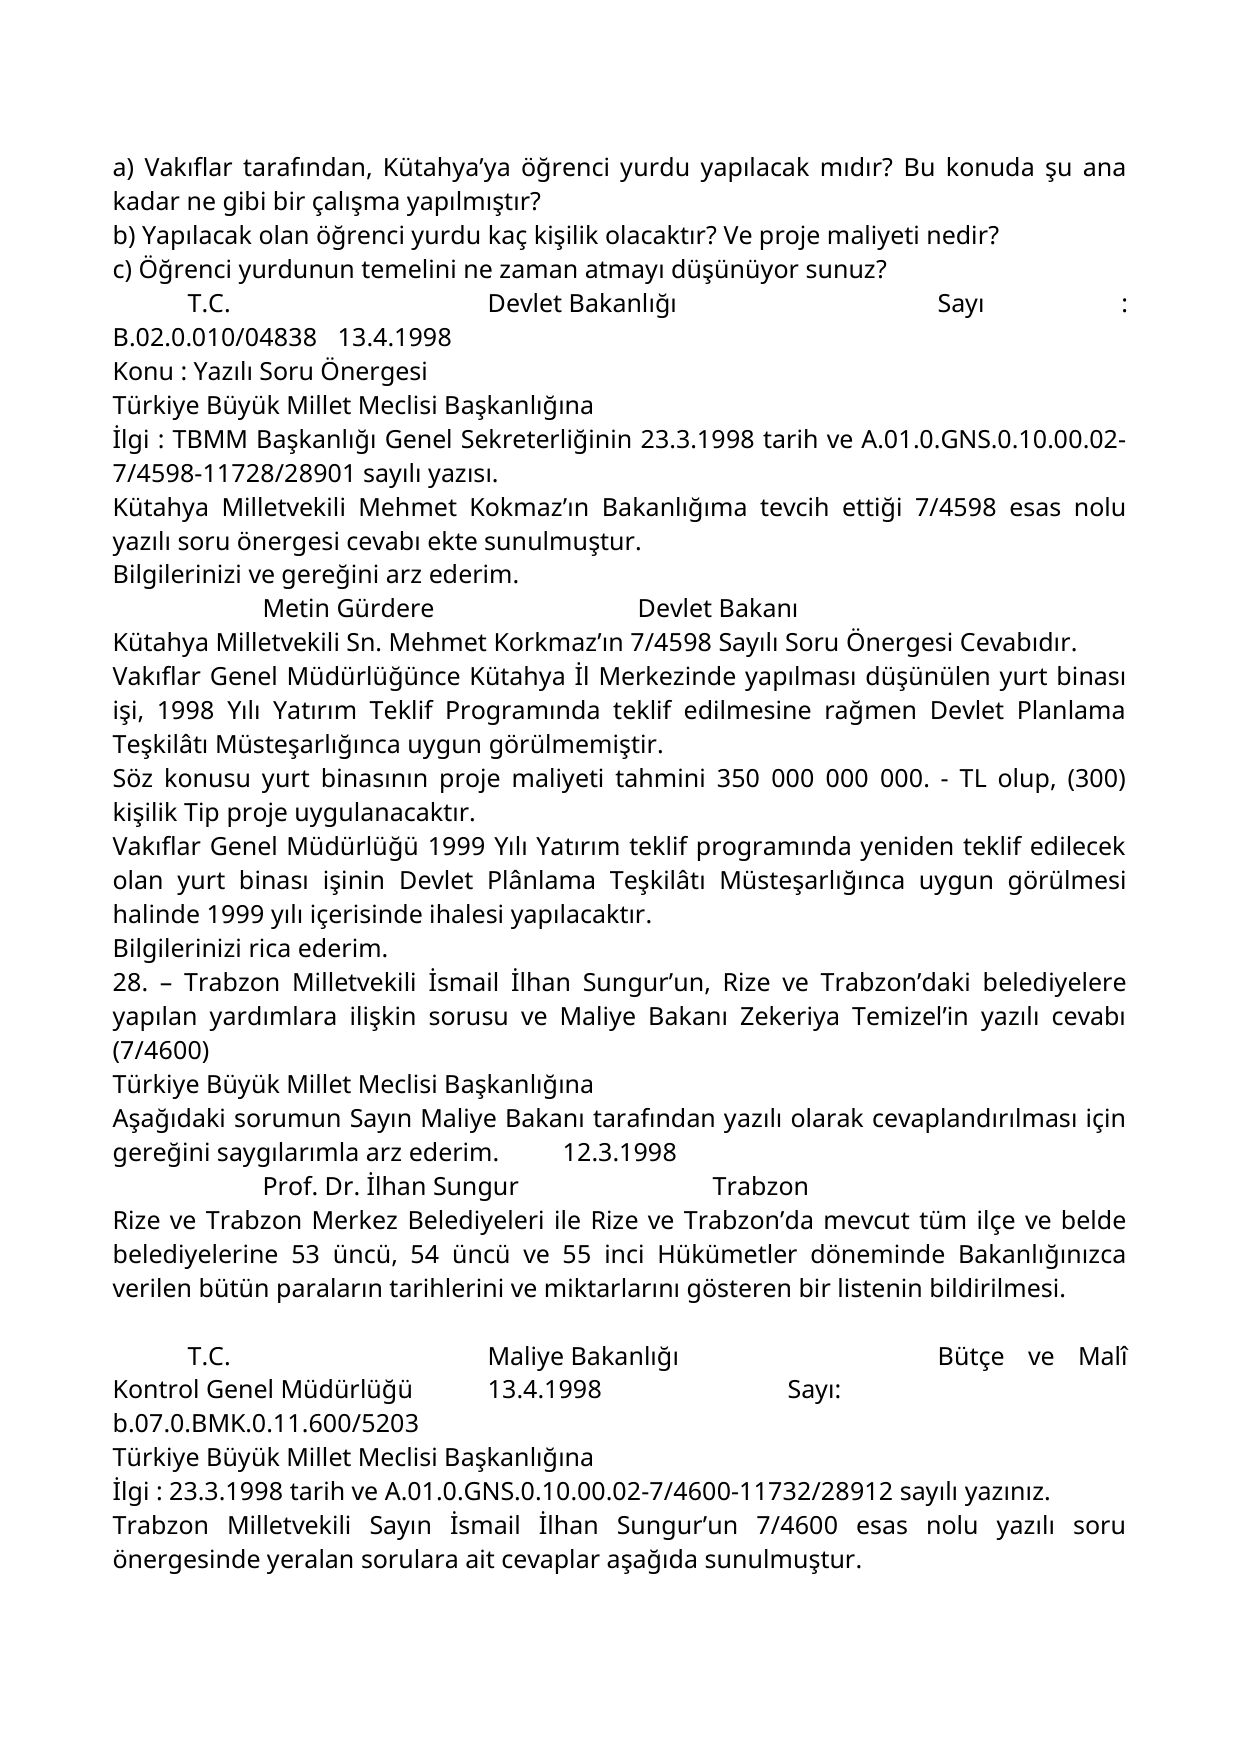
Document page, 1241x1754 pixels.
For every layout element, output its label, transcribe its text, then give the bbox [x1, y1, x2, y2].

text Kütahya Milletvekili Sn. Mehmet Korkmaz’ın 7/4598 Sayılı Soru Önergesi Cevabıdır. [112, 625, 1128, 659]
text İlgi : 23.3.1998 tarih ve A.01.0.GNS.0.10.00.02-7/4600-11732/28912 sayılı yazınız. [112, 1474, 1128, 1508]
text Türkiye Büyük Millet Meclisi Başkanlığına [112, 1440, 1128, 1474]
text Kütahya Milletvekili Mehmet Kokmaz’ın Bakanlığıma tevcih ettiği 7/4598 esas nolu yazılı soru önergesi cevabı ekte sunulmuştur. [112, 489, 1128, 557]
text Türkiye Büyük Millet Meclisi Başkanlığına [112, 1067, 1128, 1101]
text Aşağıdaki sorumun Sayın Maliye Bakanı tarafından yazılı olarak cevaplandırılması için gereğini saygılarımla arz ederim. 12.3.1998 [112, 1101, 1128, 1169]
text Bilgilerinizi rica ederim. [112, 931, 1128, 965]
text c) Öğrenci yurdunun temelini ne zaman atmayı düşünüyor sunuz? [112, 252, 1128, 286]
text İlgi : TBMM Başkanlığı Genel Sekreterliğinin 23.3.1998 tarih ve A.01.0.GNS.0.10.00.02-7/4598-11728/28901 sayılı yazısı. [112, 422, 1128, 489]
text b) Yapılacak olan öğrenci yurdu kaç kişilik olacaktır? Ve proje maliyeti nedir? [112, 218, 1128, 252]
text Metin Gürdere Devlet Bakanı [112, 591, 1128, 625]
text T.C. Devlet Bakanlığı Sayı : B.02.0.010/04838 13.4.1998 [112, 286, 1128, 354]
text a) Vakıflar tarafından, Kütahya’ya öğrenci yurdu yapılacak mıdır? Bu konuda şu ana kadar ne gibi bir çalışma yapılmıştır? [112, 150, 1128, 218]
text Trabzon Milletvekili Sayın İsmail İlhan Sungur’un 7/4600 esas nolu yazılı soru önergesinde yeralan sorulara ait cevaplar aşağıda sunulmuştur. [112, 1508, 1128, 1576]
text Konu : Yazılı Soru Önergesi [112, 354, 1128, 388]
text 28. – Trabzon Milletvekili İsmail İlhan Sungur’un, Rize ve Trabzon’daki belediyelere yapılan yardımlara ilişkin sorusu ve Maliye Bakanı Zekeriya Temizel’in yazılı cevabı (7/4600) [112, 965, 1128, 1067]
text Söz konusu yurt binasının proje maliyeti tahmini 350 000 000 000. - TL olup, (300) kişilik Tip proje uygulanacaktır. [112, 761, 1128, 829]
text Prof. Dr. İlhan Sungur Trabzon [112, 1169, 1128, 1203]
text Türkiye Büyük Millet Meclisi Başkanlığına [112, 388, 1128, 422]
text Rize ve Trabzon Merkez Belediyeleri ile Rize ve Trabzon’da mevcut tüm ilçe ve belde belediyelerine 53 üncü, 54 üncü ve 55 inci Hükümetler döneminde Bakanlığınızca verilen bütün paraların tarihlerini ve miktarlarını gösteren bir listenin bildirilmesi. [112, 1203, 1128, 1304]
text Vakıflar Genel Müdürlüğü 1999 Yılı Yatırım teklif programında yeniden teklif edilecek olan yurt binası işinin Devlet Plânlama Teşkilâtı Müsteşarlığınca uygun görülmesi halinde 1999 yılı içerisinde ihalesi yapılacaktır. [112, 829, 1128, 931]
text T.C. Maliye Bakanlığı Bütçe ve Malî Kontrol Genel Müdürlüğü 13.4.1998 Sayı: b.07.0.BMK.0.11.600/5203 [112, 1338, 1128, 1440]
text Bilgilerinizi ve gereğini arz ederim. [112, 557, 1128, 591]
text Vakıflar Genel Müdürlüğünce Kütahya İl Merkezinde yapılması düşünülen yurt binası işi, 1998 Yılı Yatırım Teklif Programında teklif edilmesine rağmen Devlet Planlama Teşkilâtı Müsteşarlığınca uygun görülmemiştir. [112, 659, 1128, 761]
